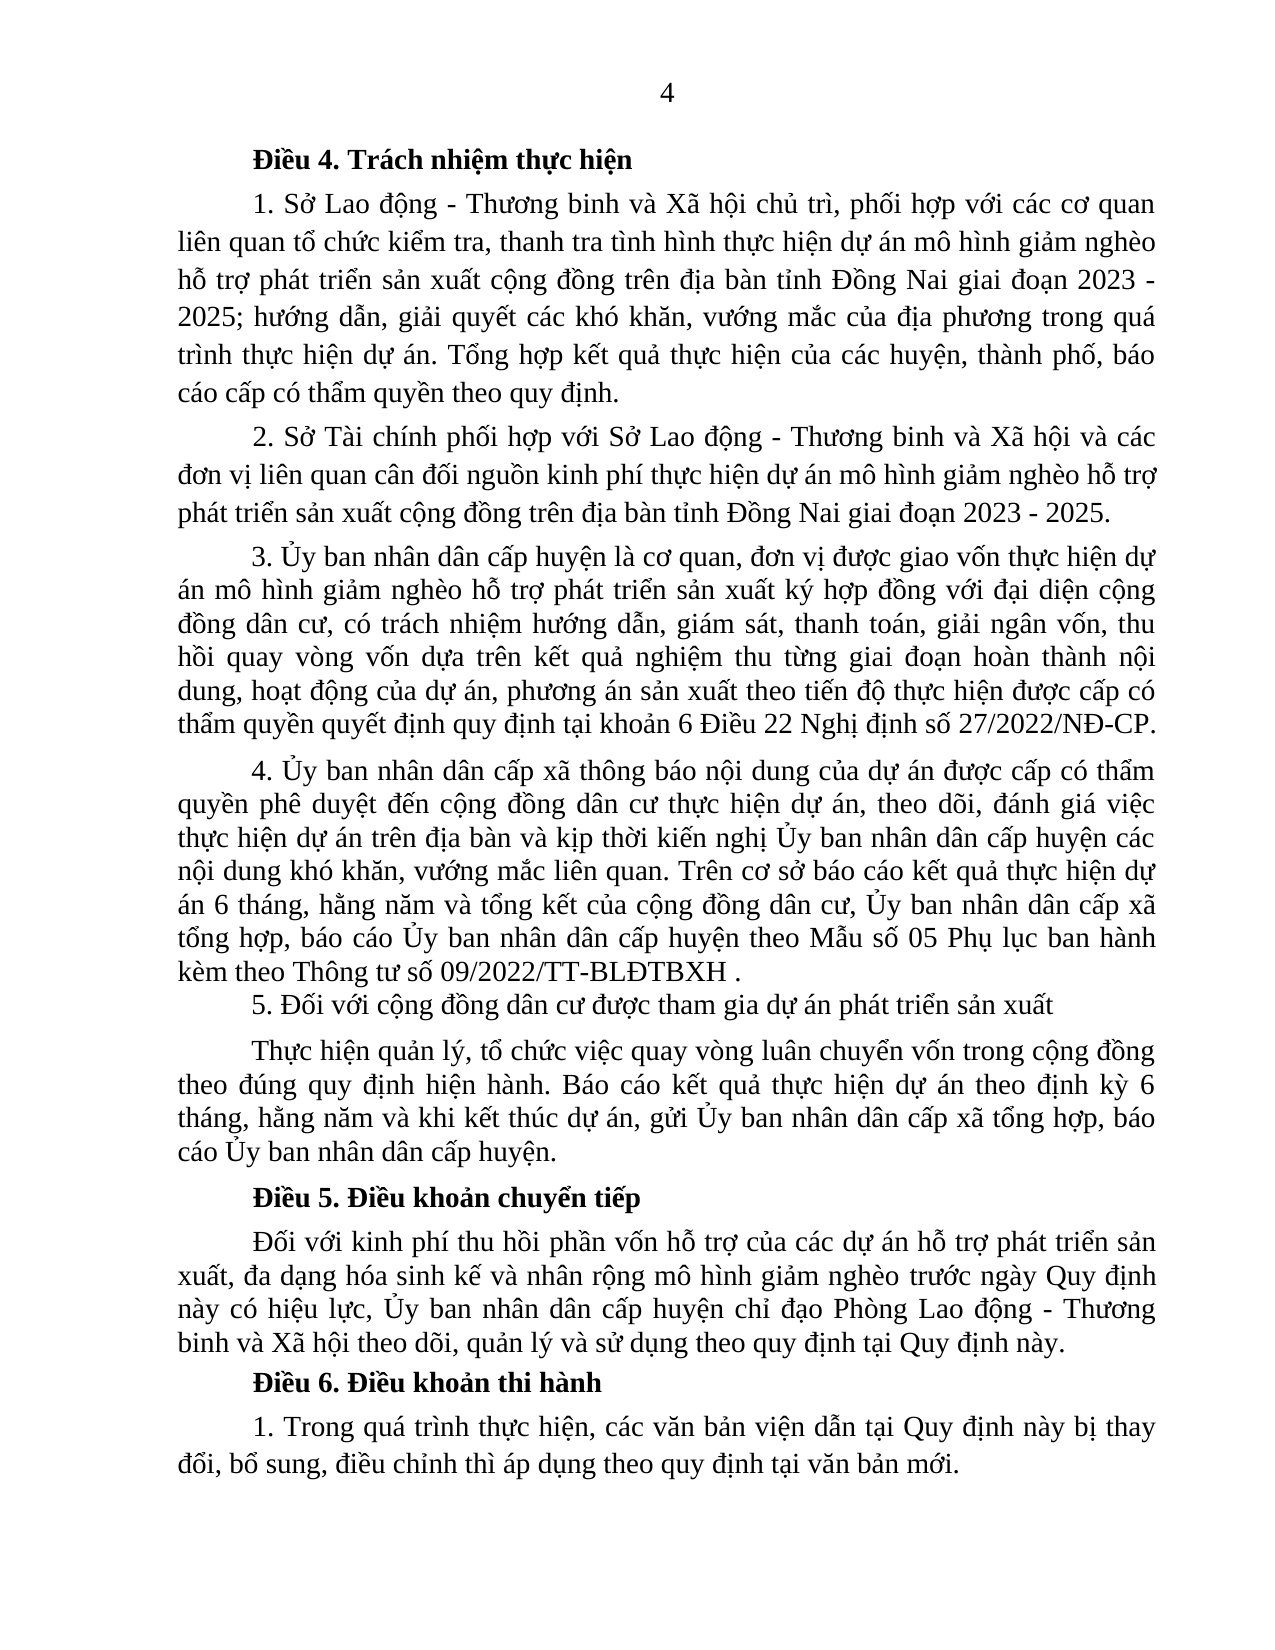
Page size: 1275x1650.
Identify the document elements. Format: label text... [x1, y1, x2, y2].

text 1. Sở Lao động - Thương binh và Xã hội chủ trì, phối hợp với các cơ quan liên quan tổ chức kiểm tra, thanh tra tình hình thực hiện dự án mô hình giảm nghèo hỗ trợ phát triển sản xuất cộng đồng trên địa bàn tỉnh Đồng Nai giai đoạn 2023 - 2025; hướng dẫn, giải quyết các khó khăn, vướng mắc của địa phương trong quá trình thực hiện dự án. Tổng hợp kết quả thực hiện của các huyện, thành phố, báo cáo cấp có thẩm quyền theo quy định. [177, 186, 1157, 409]
text Điều 5. Điều khoản chuyển tiếp [177, 1180, 1157, 1214]
text 1. Trong quá trình thực hiện, các văn bản viện dẫn tại Quy định này bị thay đổi, bổ sung, điều chỉnh thì áp dụng theo quy định tại văn bản mới. [177, 1409, 1157, 1480]
text 4. Ủy ban nhân dân cấp xã thông báo nội dung của dự án được cấp có thẩm quyền phê duyệt đến cộng đồng dân cư thực hiện dự án, theo dõi, đánh giá việc thực hiện dự án trên địa bàn và kịp thời kiến nghị Ủy ban nhân dân cấp huyện các nội dung khó khăn, vướng mắc liên quan. Trên cơ sở báo cáo kết quả thực hiện dự án 6 tháng, hằng năm và tổng kết của cộng đồng dân cư, Ủy ban nhân dân cấp xã tổng hợp, báo cáo Ủy ban nhân dân cấp huyện theo Mẫu số 05 Phụ lục ban hành kèm theo Thông tư số 09/2022/TT-BLĐTBXH . [177, 753, 1157, 987]
text Điều 6. Điều khoản thi hành [177, 1365, 1157, 1398]
text 2. Sở Tài chính phối hợp với Sở Lao động - Thương binh và Xã hội và các đơn vị liên quan cân đối nguồn kinh phí thực hiện dự án mô hình giảm nghèo hỗ trợ phát triển sản xuất cộng đồng trên địa bàn tỉnh Đồng Nai giai đoạn 2023 - 2025. [177, 419, 1157, 528]
text Đối với kinh phí thu hồi phần vốn hỗ trợ của các dự án hỗ trợ phát triển sản xuất, đa dạng hóa sinh kế và nhân rộng mô hình giảm nghèo trước ngày Quy định này có hiệu lực, Ủy ban nhân dân cấp huyện chỉ đạo Phòng Lao động - Thương binh và Xã hội theo dõi, quản lý và sử dụng theo quy định tại Quy định này. [177, 1224, 1157, 1358]
text Điều 4. Trách nhiệm thực hiện [177, 142, 1157, 176]
text 3. Ủy ban nhân dân cấp huyện là cơ quan, đơn vị được giao vốn thực hiện dự án mô hình giảm nghèo hỗ trợ phát triển sản xuất ký hợp đồng với đại diện cộng đồng dân cư, có trách nhiệm hướng dẫn, giám sát, thanh toán, giải ngân vốn, thu hồi quay vòng vốn dựa trên kết quả nghiệm thu từng giai đoạn hoàn thành nội dung, hoạt động của dự án, phương án sản xuất theo tiến độ thực hiện được cấp có thẩm quyền quyết định quy định tại khoản 6 Điều 22 Nghị định số 27/2022/NĐ-CP. [177, 539, 1157, 740]
text 5. Đối với cộng đồng dân cư được tham gia dự án phát triển sản xuất [177, 987, 1157, 1021]
text Thực hiện quản lý, tổ chức việc quay vòng luân chuyển vốn trong cộng đồng theo đúng quy định hiện hành. Báo cáo kết quả thực hiện dự án theo định kỳ 6 tháng, hằng năm và khi kết thúc dự án, gửi Ủy ban nhân dân cấp xã tổng hợp, báo cáo Ủy ban nhân dân cấp huyện. [177, 1033, 1157, 1168]
